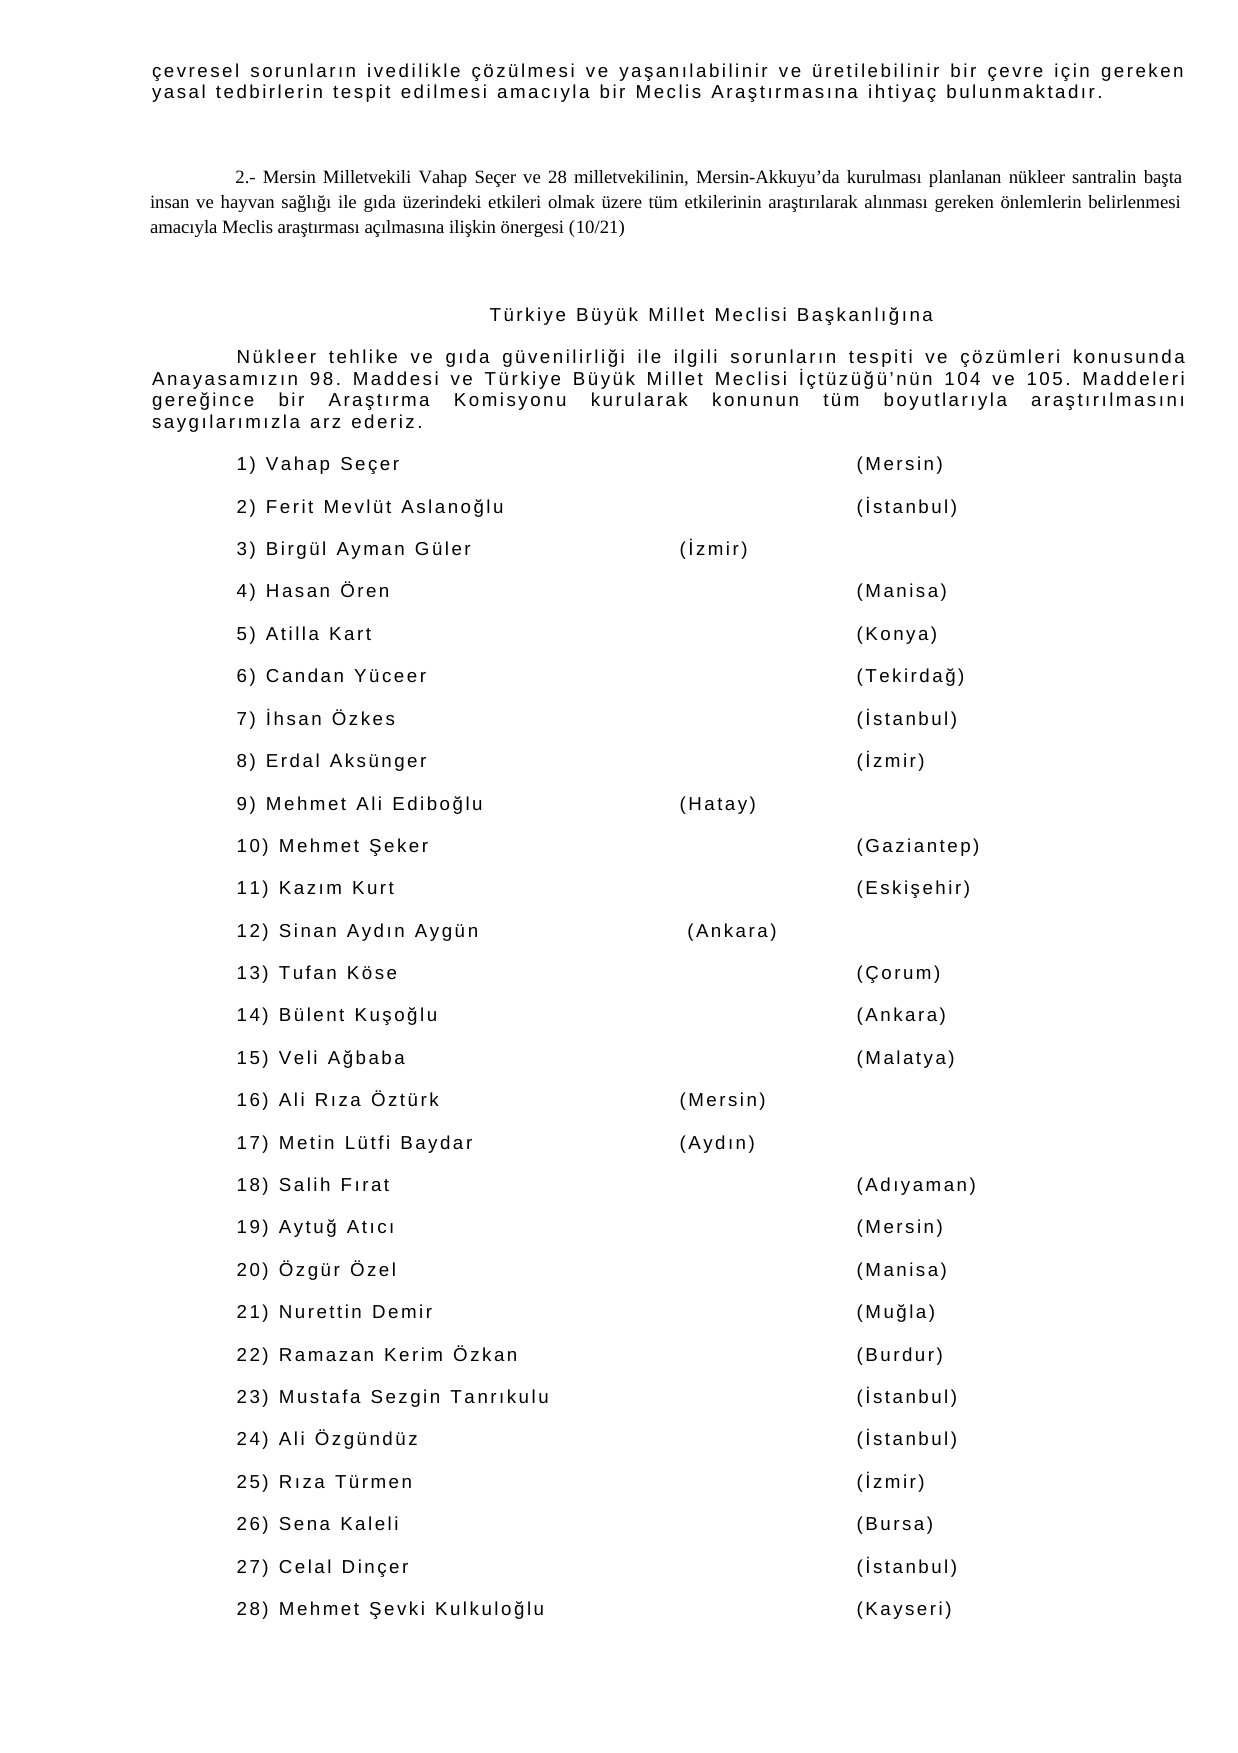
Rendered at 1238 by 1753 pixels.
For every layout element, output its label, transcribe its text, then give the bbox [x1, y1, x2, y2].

text 21) Nurettin Demir (Muğla) [152, 1301, 1186, 1323]
text 19) Aytuğ Atıcı (Mersin) [152, 1216, 1186, 1238]
text 16) Ali Rıza Öztürk (Mersin) [152, 1089, 1186, 1111]
text 22) Ramazan Kerim Özkan (Burdur) [152, 1343, 1186, 1365]
text 23) Mustafa Sezgin Tanrıkulu (İstanbul) [152, 1386, 1186, 1407]
text 5) Atilla Kart (Konya) [152, 623, 1186, 644]
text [152, 60, 1186, 103]
text 2) Ferit Mevlüt Aslanoğlu (İstanbul) [152, 496, 1186, 517]
text Türkiye Büyük Millet Meclisi Başkanlığına [152, 304, 1186, 325]
text 28) Mehmet Şevki Kulkuloğlu (Kayseri) [152, 1598, 1186, 1619]
text 1) Vahap Seçer (Mersin) [152, 453, 1186, 475]
text 25) Rıza Türmen (İzmir) [152, 1471, 1186, 1492]
text 8) Erdal Aksünger (İzmir) [152, 750, 1186, 771]
text 17) Metin Lütfi Baydar (Aydın) [152, 1131, 1186, 1153]
text 14) Bülent Kuşoğlu (Ankara) [152, 1004, 1186, 1026]
text 13) Tufan Köse (Çorum) [152, 962, 1186, 983]
text 27) Celal Dinçer (İstanbul) [152, 1555, 1186, 1577]
text 10) Mehmet Şeker (Gaziantep) [152, 835, 1186, 856]
text 6) Candan Yüceer (Tekirdağ) [152, 665, 1186, 687]
text 11) Kazım Kurt (Eskişehir) [152, 877, 1186, 899]
text 24) Ali Özgündüz (İstanbul) [152, 1428, 1186, 1450]
text 7) İhsan Özkes (İstanbul) [152, 707, 1186, 729]
text 26) Sena Kaleli (Bursa) [152, 1513, 1186, 1534]
text Nükleer tehlike ve gıda güvenilirliği ile ilgili sorunların tespiti ve çözümleri konusunda Anayasamızın 98. Maddesi ve Türkiye Büyük Millet Meclisi İçtüzüğü’nün 104 ve 105. Maddeleri gereğince bir Araştırma Komisyonu kurularak konunun tüm boyutlarıyla araştırılmasını saygılarımızla arz ederiz. [152, 346, 1186, 432]
text 2.- Mersin Milletvekili Vahap Seçer ve 28 milletvekilinin, Mersin-Akkuyu’da kurulması planlanan nükleer santralin başta insan ve hayvan sağlığı ile gıda üzerindeki etkileri olmak üzere tüm etkilerinin araştırılarak alınması gereken önlemlerin belirlenmesi amacıyla Meclis araştırması açılmasına ilişkin önergesi (10/21) [150, 166, 1184, 237]
text 3) Birgül Ayman Güler (İzmir) [152, 538, 1186, 559]
text 18) Salih Fırat (Adıyaman) [152, 1174, 1186, 1195]
text 20) Özgür Özel (Manisa) [152, 1259, 1186, 1280]
text 4) Hasan Ören (Manisa) [152, 580, 1186, 602]
text 15) Veli Ağbaba (Malatya) [152, 1047, 1186, 1068]
text 12) Sinan Aydın Aygün (Ankara) [152, 919, 1186, 941]
text 9) Mehmet Ali Ediboğlu (Hatay) [152, 792, 1186, 814]
